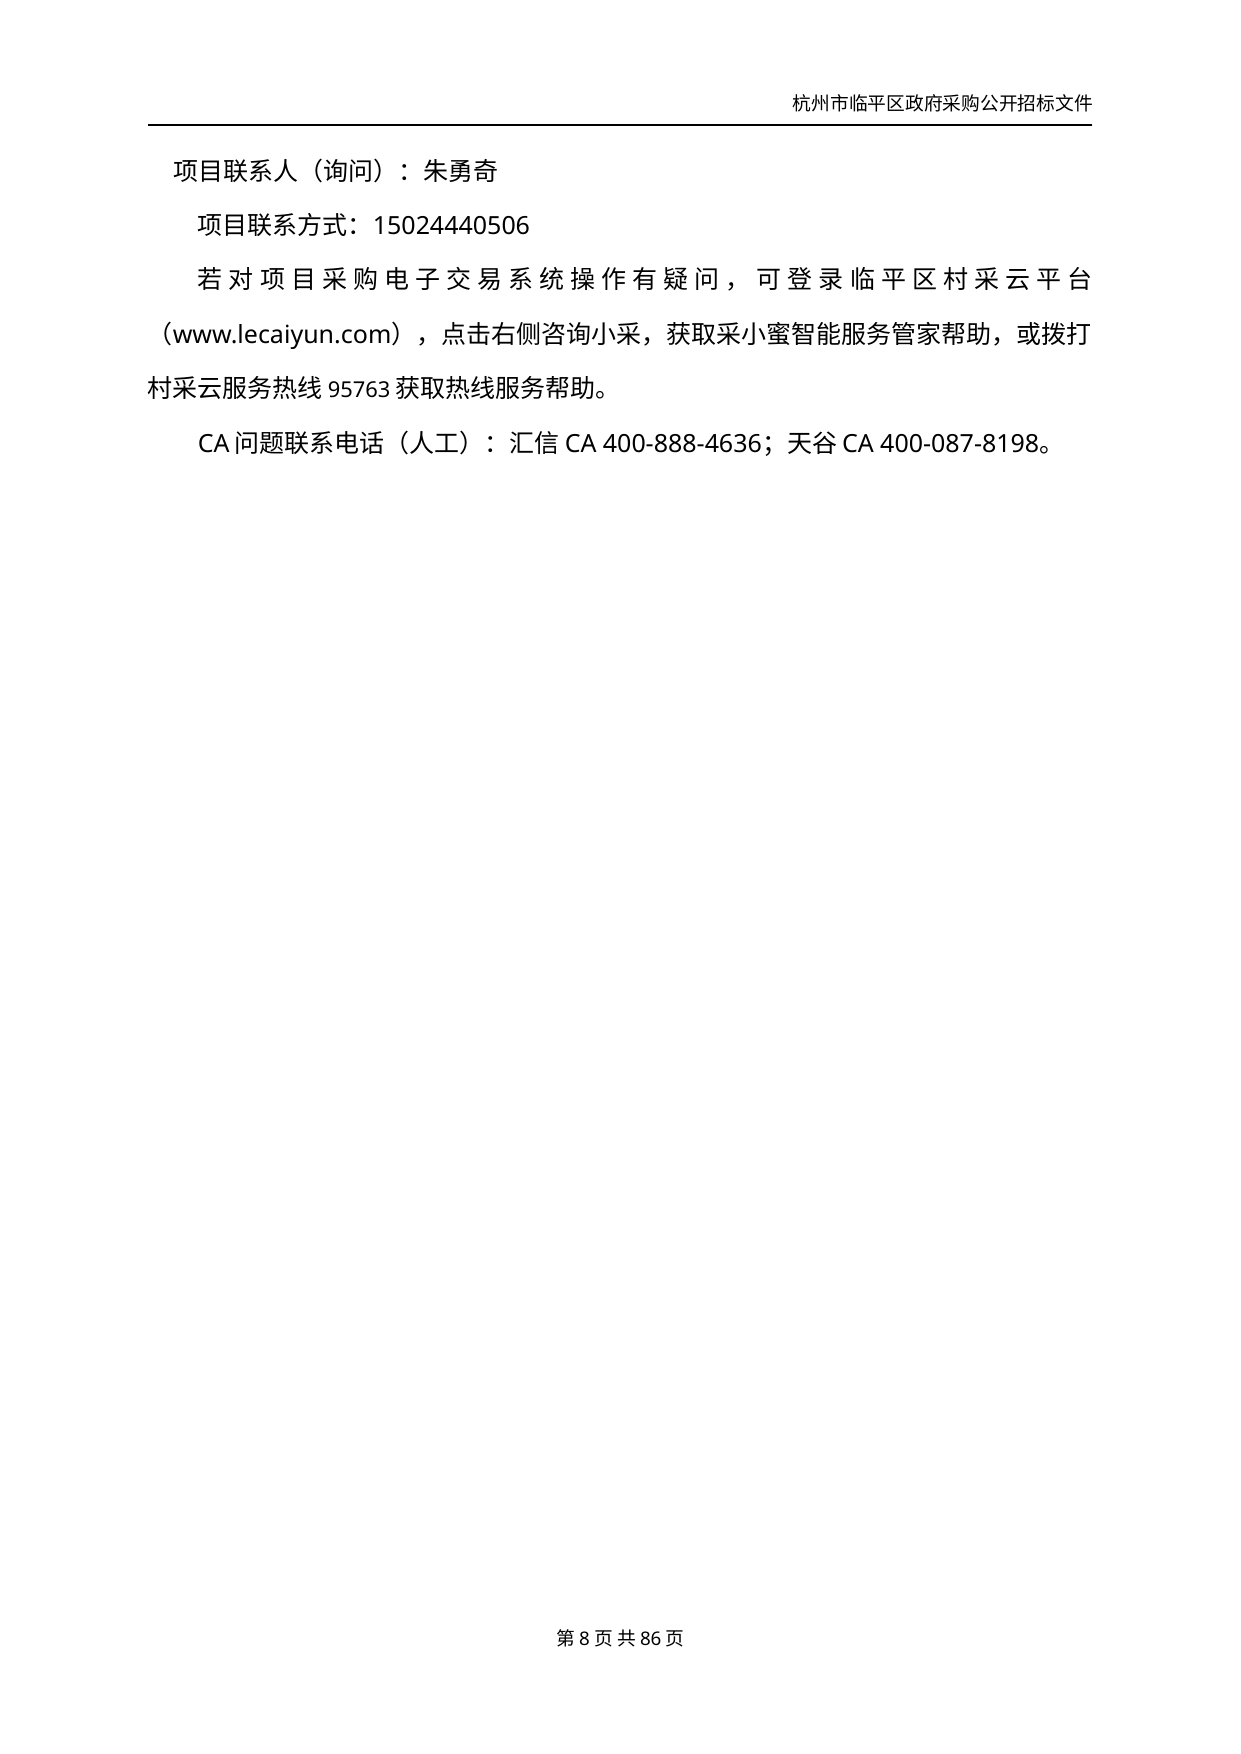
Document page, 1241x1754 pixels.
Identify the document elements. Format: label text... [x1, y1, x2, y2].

text 项目联系方式：15024440506 [148, 206, 1092, 242]
text 若对项目采购电子交易系统操作有疑问，可登录临平区村采云平台（www.lecaiyun.com），点击右侧咨询小采，获取采小蜜智能服务管家帮助，或拨打村采云服务热线95763获取热线服务帮助。 [148, 260, 1092, 405]
text CA问题联系电话（人工）：汇信CA 400-888-4636；天谷CA 400-087-8198。 [148, 423, 1092, 459]
text 项目联系人（询问）：朱勇奇 [148, 151, 1092, 187]
